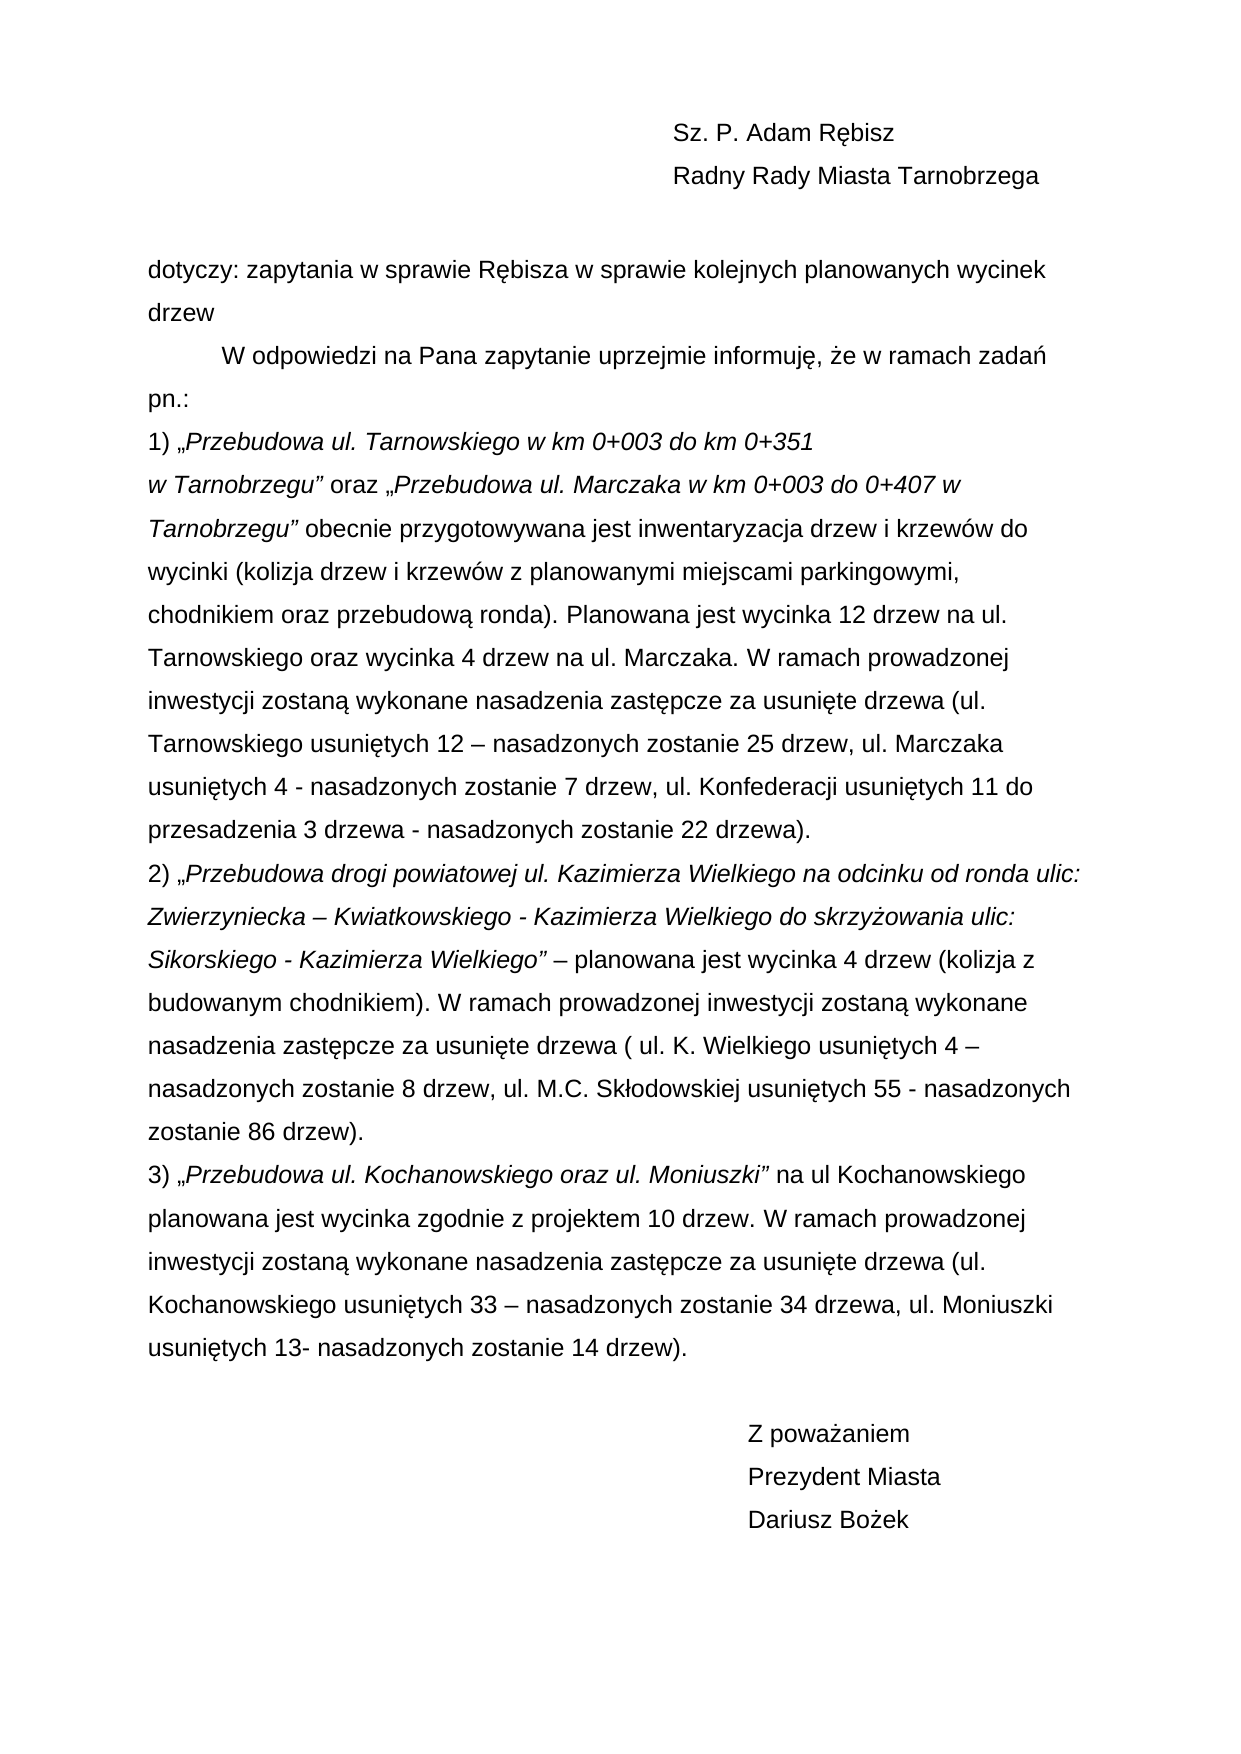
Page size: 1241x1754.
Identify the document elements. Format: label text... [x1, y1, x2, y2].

text 2) „Przebudowa drogi powiatowej ul. Kazimierza Wielkiego na odcinku od ronda ulic: Zwierzyniecka – Kwiatkowskiego - Kazimierza Wielkiego do skrzyżowania ulic: Sikorskiego - Kazimierza Wielkiego” – planowana jest wycinka 4 drzew (kolizja z budowanym chodnikiem). W ramach prowadzonej inwestycji zostaną wykonane nasadzenia zastępcze za usunięte drzewa ( ul. K. Wielkiego usuniętych 4 – nasadzonych zostanie 8 drzew, ul. M.C. Skłodowskiej usuniętych 55 - nasadzonych zostanie 86 drzew). [148, 858, 1093, 1146]
text Prezydent Miasta [748, 1462, 1093, 1491]
text Radny Rady Miasta Tarnobrzega [673, 161, 1093, 190]
text dotyczy: zapytania w sprawie Rębisza w sprawie kolejnych planowanych wycinek drzew [148, 255, 1093, 327]
text Z poważaniem [748, 1419, 1093, 1448]
text 1) „Przebudowa ul. Tarnowskiego w km 0+003 do km 0+351 w Tarnobrzegu” oraz „Przebudowa ul. Marczaka w km 0+003 do 0+407 w Tarnobrzegu” obecnie przygotowywana jest inwentaryzacja drzew i krzewów do wycinki (kolizja drzew i krzewów z planowanymi miejscami parkingowymi, chodnikiem oraz przebudową ronda). Planowana jest wycinka 12 drzew na ul. Tarnowskiego oraz wycinka 4 drzew na ul. Marczaka. W ramach prowadzonej inwestycji zostaną wykonane nasadzenia zastępcze za usunięte drzewa (ul. Tarnowskiego usuniętych 12 – nasadzonych zostanie 25 drzew, ul. Marczaka usuniętych 4 - nasadzonych zostanie 7 drzew, ul. Konfederacji usuniętych 11 do przesadzenia 3 drzewa - nasadzonych zostanie 22 drzewa). [148, 427, 1093, 844]
text Dariusz Bożek [748, 1505, 1093, 1534]
text Sz. P. Adam Rębisz [673, 118, 1093, 147]
text W odpowiedzi na Pana zapytanie uprzejmie informuję, że w ramach zadań pn.: [148, 341, 1093, 413]
text 3) „Przebudowa ul. Kochanowskiego oraz ul. Moniuszki” na ul Kochanowskiego planowana jest wycinka zgodnie z projektem 10 drzew. W ramach prowadzonej inwestycji zostaną wykonane nasadzenia zastępcze za usunięte drzewa (ul. Kochanowskiego usuniętych 33 – nasadzonych zostanie 34 drzewa, ul. Moniuszki usuniętych 13- nasadzonych zostanie 14 drzew). [148, 1160, 1093, 1362]
